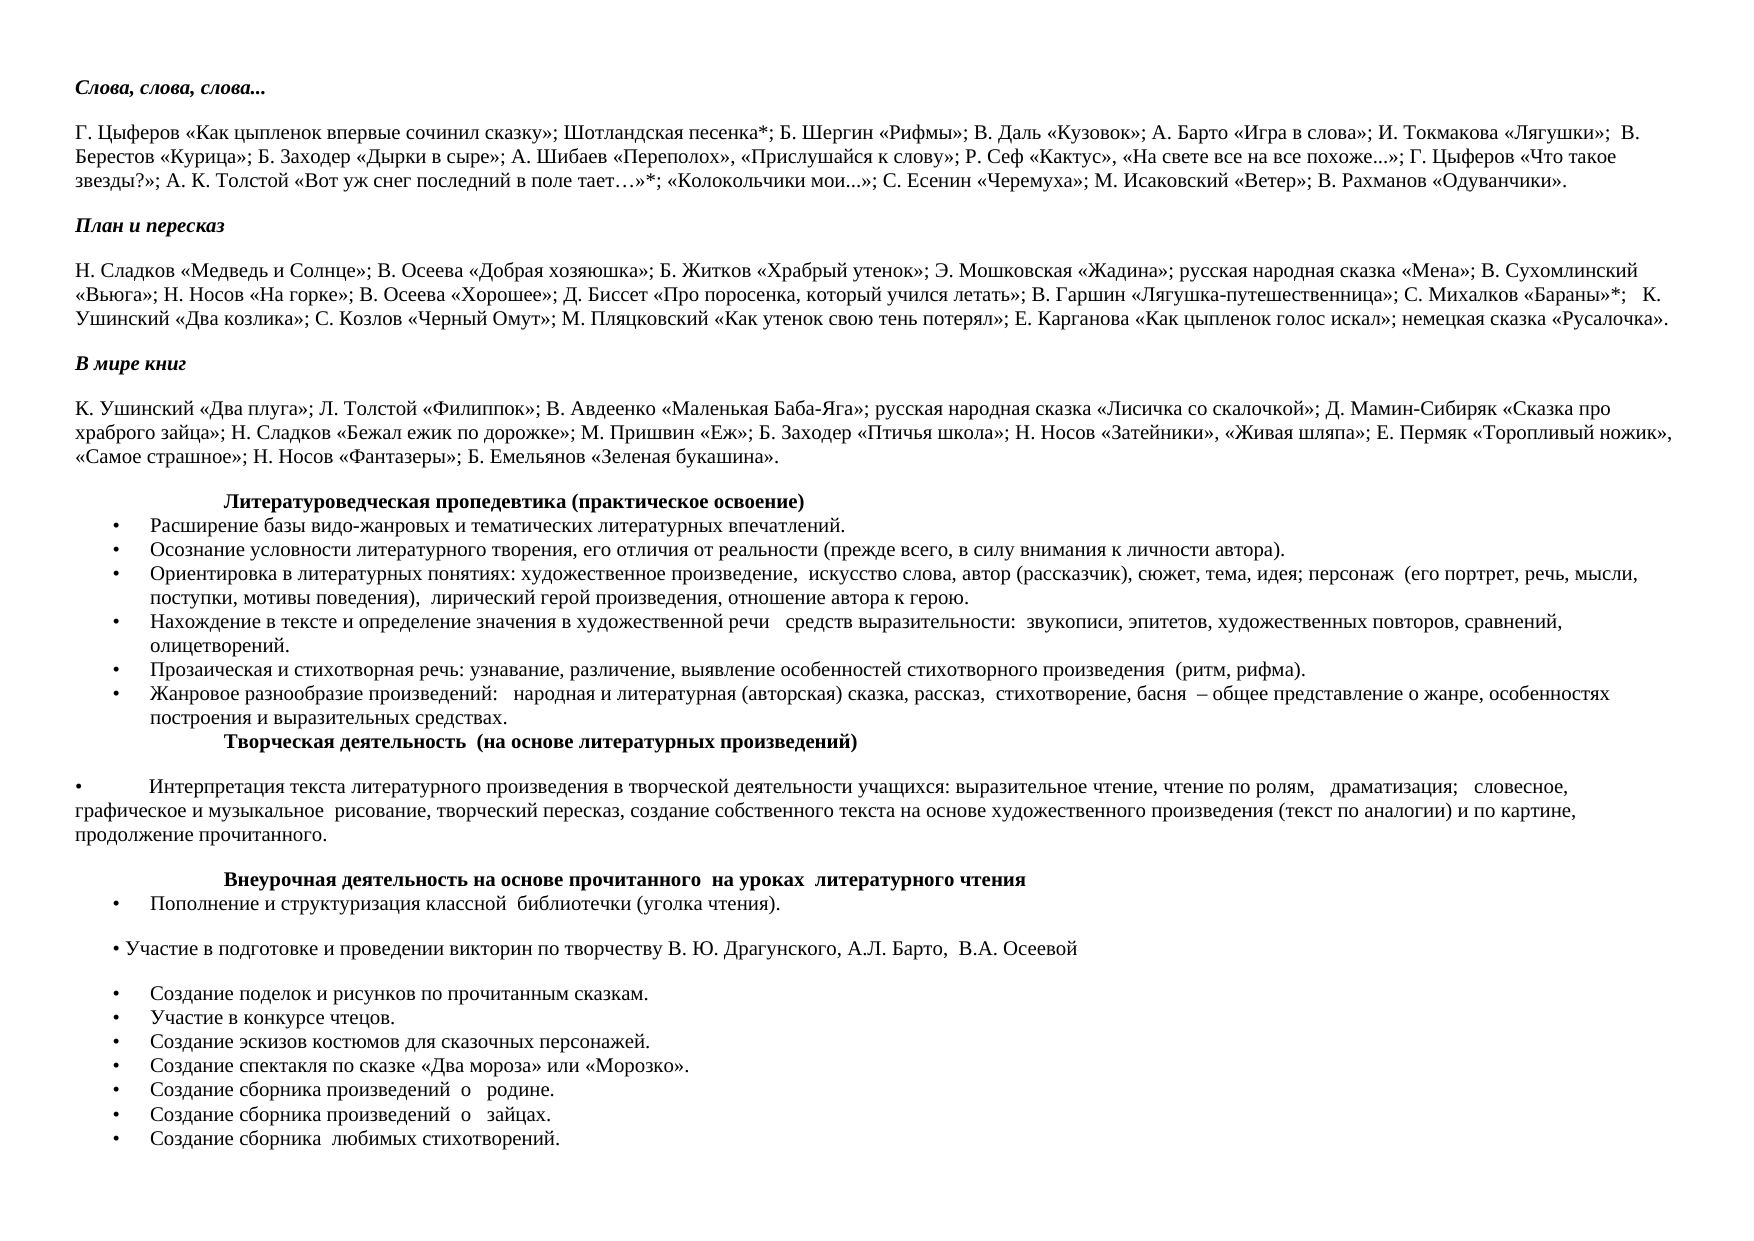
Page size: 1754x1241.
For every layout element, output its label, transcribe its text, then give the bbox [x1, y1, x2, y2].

list Создание эскизов костюмов для сказочных персонажей. [112, 1029, 1679, 1053]
list Создание сборника произведений о родине. [112, 1077, 1679, 1101]
list Пополнение и структуризация классной библиотечки (уголка чтения). [112, 891, 1679, 915]
list Осознание условности литературного творения, его отличия от реальности (прежде всего, в силу внимания к личности автора). [112, 537, 1679, 561]
list Создание спектакля по сказке «Два мороза» или «Морозко». [112, 1053, 1679, 1077]
text • Интерпретация текста литературного произведения в творческой деятельности учащихся: выразительное чтение, чтение по ролям, драматизация; словесное, графическое и музыкальное рисование, творческий пересказ, создание собственного текста на основе художественного произведения (текст по аналогии) и по картине, продолжение прочитанного. [75, 774, 1679, 846]
list Участие в конкурсе чтецов. [112, 1005, 1679, 1029]
list Создание поделок и рисунков по прочитанным сказкам. [112, 981, 1679, 1005]
text Г. Цыферов «Как цыпленок впервые сочинил сказку»; Шотландская песенка*; Б. Шергин «Рифмы»; В. Даль «Кузовок»; А. Барто «Игра в слова»; И. Токмакова «Лягушки»; В. Берестов «Курица»; Б. 3аходер «Дырки в сыре»; А. Шибаев «Переполох», «Прислушайся к слову»; Р. Сеф «Кактус», «На свете все на все похоже...»; Г. Цыферов «Что такое звезды?»; А. К. Толстой «Вот уж снег последний в поле тает…»*; «Колокольчики мои...»; С. Есенин «Черемуха»; М. Исаковский «Ветер»; В. Рахманов «Одуванчики». [75, 120, 1679, 192]
list Нахождение в тексте и определение значения в художественной речи средств выразительности: звукописи, эпитетов, художественных повторов, сравнений, олицетворений. [112, 609, 1679, 657]
list Ориентировка в литературных понятиях: художественное произведение, искусство слова, автор (рассказчик), сюжет, тема, идея; персонаж (его портрет, речь, мысли, поступки, мотивы поведения), лирический герой произведения, отношение автора к герою. [112, 561, 1679, 609]
list Расширение базы видо-жанровых и тематических литературных впечатлений. [112, 513, 1679, 537]
list Создание сборника произведений о зайцах. [112, 1101, 1679, 1126]
list Жанровое разнообразие произведений: народная и литературная (авторская) сказка, рассказ, стихотворение, басня – общее представление о жанре, особенностях построения и выразительных средствах. [112, 681, 1679, 729]
list Прозаическая и стихотворная речь: узнавание, различение, выявление особенностей стихотворного произведения (ритм, рифма). [112, 657, 1679, 681]
list Внеурочная деятельность на основе прочитанного на уроках литературного чтения [224, 867, 1679, 891]
list Творческая деятельность (на основе литературных произведений) [224, 729, 1679, 753]
text К. Ушинский «Два плуга»; Л. Толстой «Филиппок»; В. Авдеенко «Маленькая Баба-Яга»; русская народная сказка «Лисичка со скалочкой»; Д. Мамин-Сибиряк «Сказка про храброго зайца»; Н. Сладков «Бежал ежик по дорожке»; М. Пришвин «Еж»; Б. Заходер «Птичья школа»; Н. Носов «Затейники», «Живая шляпа»; Е. Пермяк «Торопливый ножик», «Самое страшное»; Н. Носов «Фантазеры»; Б. Емельянов «Зеленая букашина». [75, 396, 1679, 468]
text В мире книг [75, 351, 1679, 375]
text • Участие в подготовке и проведении викторин по творчеству В. Ю. Драгунского, А.Л. Барто, В.А. Осеевой [112, 936, 1679, 960]
text Н. Сладков «Медведь и Солнце»; В. Осеева «Добрая хозяюшка»; Б. Житков «Храбрый утенок»; Э. Мошковская «Жадина»; русская народная сказка «Мена»; В. Сухомлинский «Вьюга»; Н. Носов «На горке»; В. Осеева «Хорошее»; Д. Биссет «Про поросенка, который учился летать»; В. Гаршин «Лягушка-путешественница»; С. Михалков «Бараны»*; К. Ушинский «Два козлика»; С. Козлов «Черный Омут»; М. Пляцковский «Как утенок свою тень потерял»; Е. Карганова «Как цыпленок голос искал»; немецкая сказка «Русалочка». [75, 258, 1679, 330]
list Создание сборника любимых стихотворений. [112, 1126, 1679, 1149]
text План и пересказ [75, 213, 1679, 237]
list Литературоведческая пропедевтика (практическое освоение) [224, 489, 1679, 513]
text Слова, слова, слова... [75, 75, 1679, 99]
